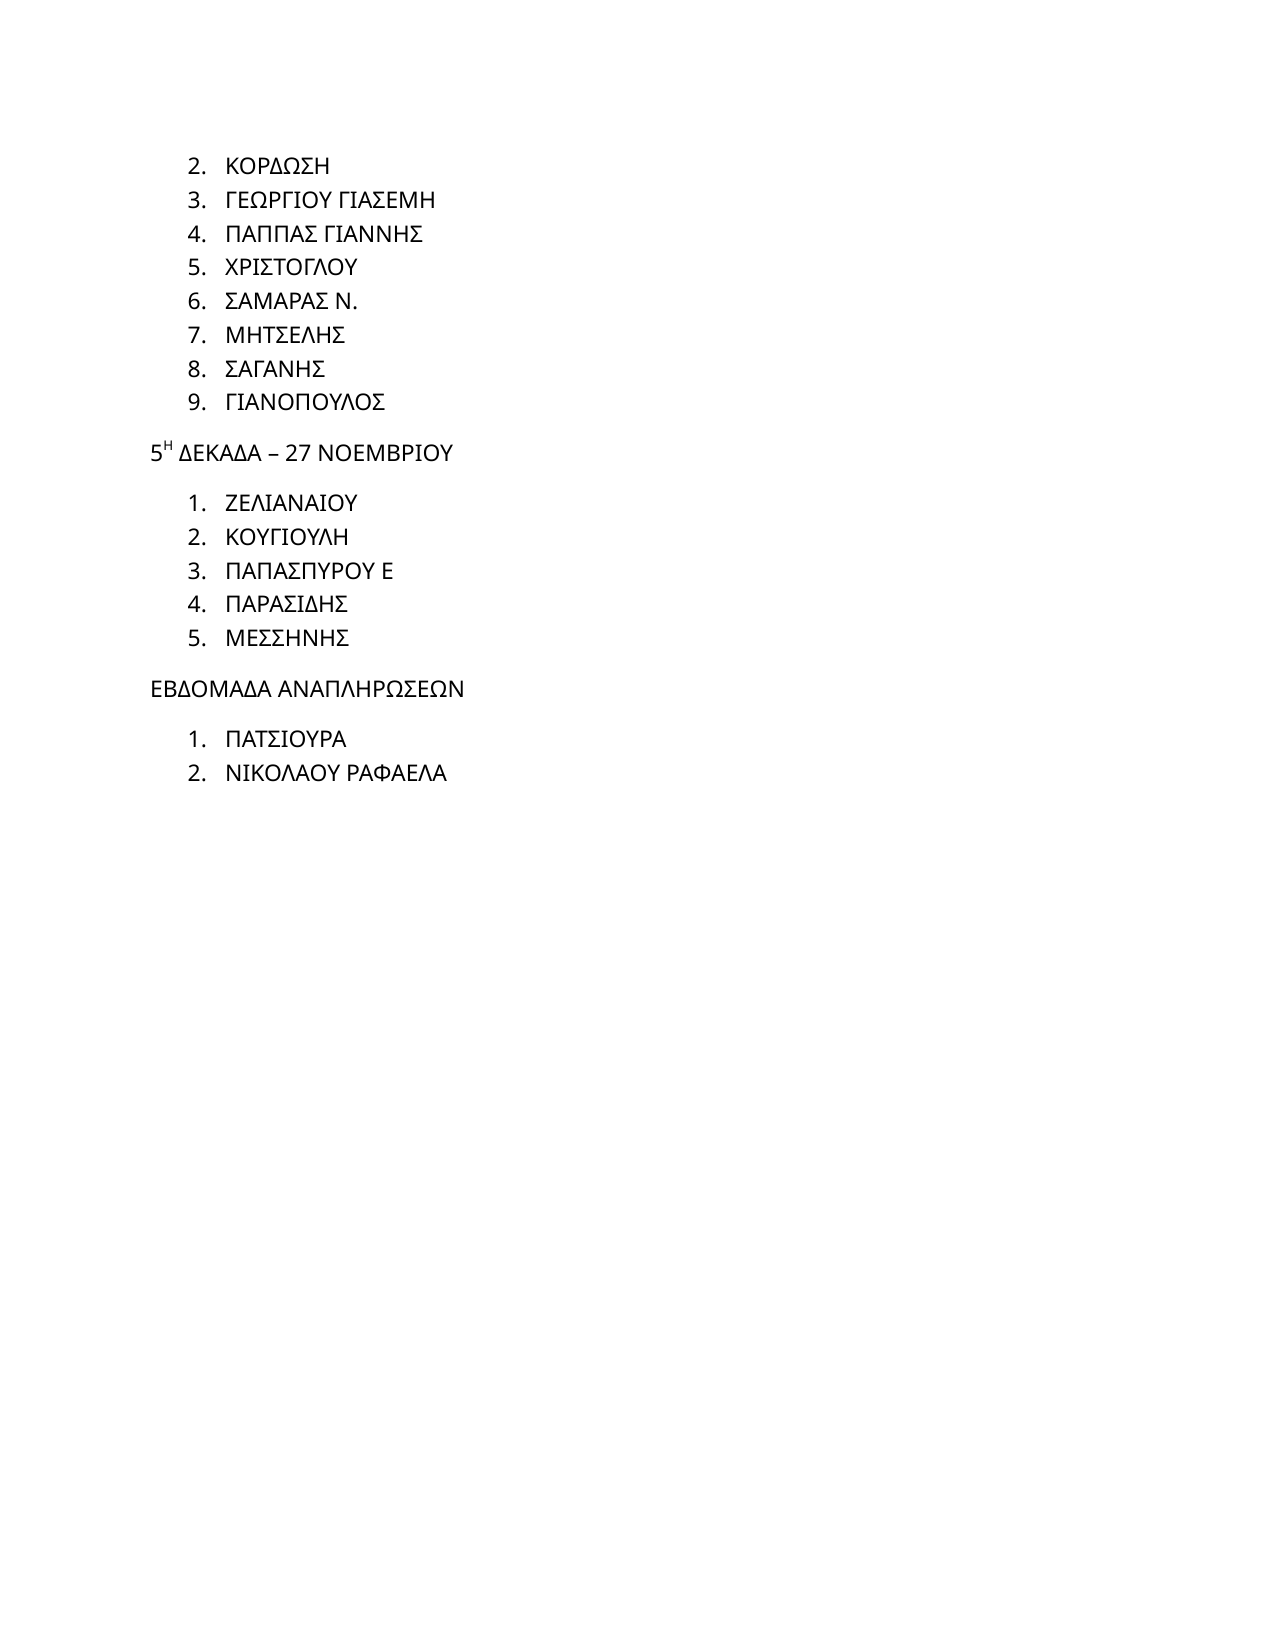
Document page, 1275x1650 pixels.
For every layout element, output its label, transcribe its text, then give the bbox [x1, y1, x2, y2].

list ΚΟΡΔΩΣΗ [187, 150, 1125, 181]
list ΓΕΩΡΓΙΟΥ ΓΙΑΣΕΜΗ [187, 184, 1125, 215]
list ΜΗΤΣΕΛΗΣ [187, 319, 1125, 350]
list ΓΙΑΝΟΠΟΥΛΟΣ [187, 386, 1125, 417]
list ΧΡΙΣΤΟΓΛΟΥ [187, 251, 1125, 282]
list ΚΟΥΓΙΟΥΛΗ [187, 521, 1125, 552]
list ΣΑΜΑΡΑΣ Ν. [187, 285, 1125, 316]
list ΖΕΛΙΑΝΑΙΟΥ [187, 487, 1125, 518]
list ΠΑΡΑΣΙΔΗΣ [187, 588, 1125, 619]
list ΠΑΠΠΑΣ ΓΙΑΝΝΗΣ [187, 217, 1125, 249]
list ΜΕΣΣΗΝΗΣ [187, 622, 1125, 653]
list ΠΑΠΑΣΠΥΡΟΥ Ε [187, 554, 1125, 586]
list ΝΙΚΟΛΑΟΥ ΡΑΦΑΕΛΑ [187, 757, 1125, 788]
text 5Η ΔΕΚΑΔΑ – 27 ΝΟΕΜΒΡΙΟΥ [150, 437, 1125, 468]
list ΣΑΓΑΝΗΣ [187, 352, 1125, 384]
list ΠΑΤΣΙΟΥΡΑ [187, 723, 1125, 754]
text ΕΒΔΟΜΑΔΑ ΑΝΑΠΛΗΡΩΣΕΩΝ [150, 672, 1125, 704]
